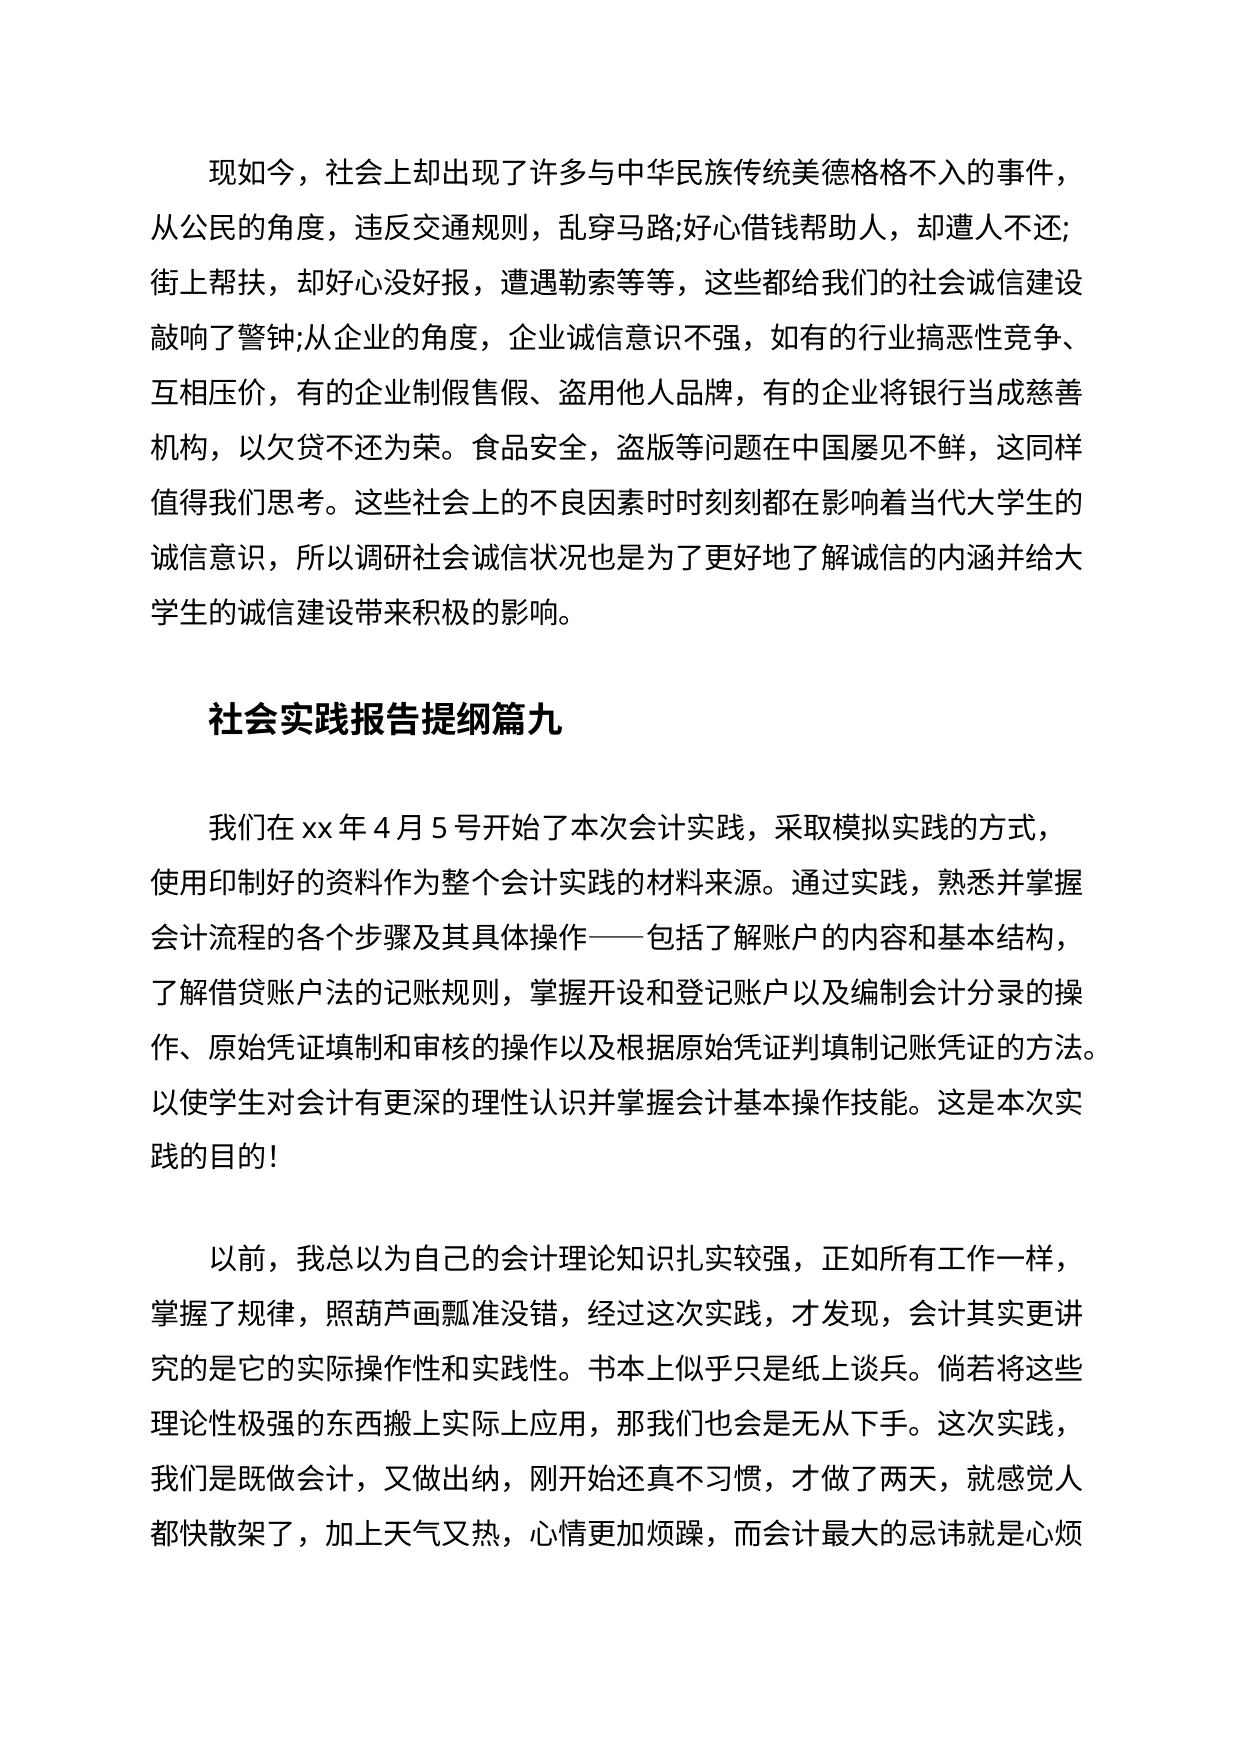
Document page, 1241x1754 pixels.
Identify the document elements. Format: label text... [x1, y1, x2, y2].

text 现如今，社会上却出现了许多与中华民族传统美德格格不入的事件，从公民的角度，违反交通规则，乱穿马路;好心借钱帮助人，却遭人不还;街上帮扶，却好心没好报，遭遇勒索等等，这些都给我们的社会诚信建设敲响了警钟;从企业的角度，企业诚信意识不强，如有的行业搞恶性竞争、互相压价，有的企业制假售假、盗用他人品牌，有的企业将银行当成慈善机构，以欠贷不还为荣。食品安全，盗版等问题在中国屡见不鲜，这同样值得我们思考。这些社会上的不良因素时时刻刻都在影响着当代大学生的诚信意识，所以调研社会诚信状况也是为了更好地了解诚信的内涵并给大学生的诚信建设带来积极的影响。 [150, 150, 1090, 632]
text 我们在xx年4月5号开始了本次会计实践，采取模拟实践的方式，使用印制好的资料作为整个会计实践的材料来源。通过实践，熟悉并掌握会计流程的各个步骤及其具体操作——包括了解账户的内容和基本结构，了解借贷账户法的记账规则，掌握开设和登记账户以及编制会计分录的操作、原始凭证填制和审核的操作以及根据原始凭证判填制记账凭证的方法。以使学生对会计有更深的理性认识并掌握会计基本操作技能。这是本次实践的目的！ [150, 804, 1090, 1176]
text 社会实践报告提纲篇九 [150, 691, 1090, 742]
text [150, 1236, 1090, 1553]
